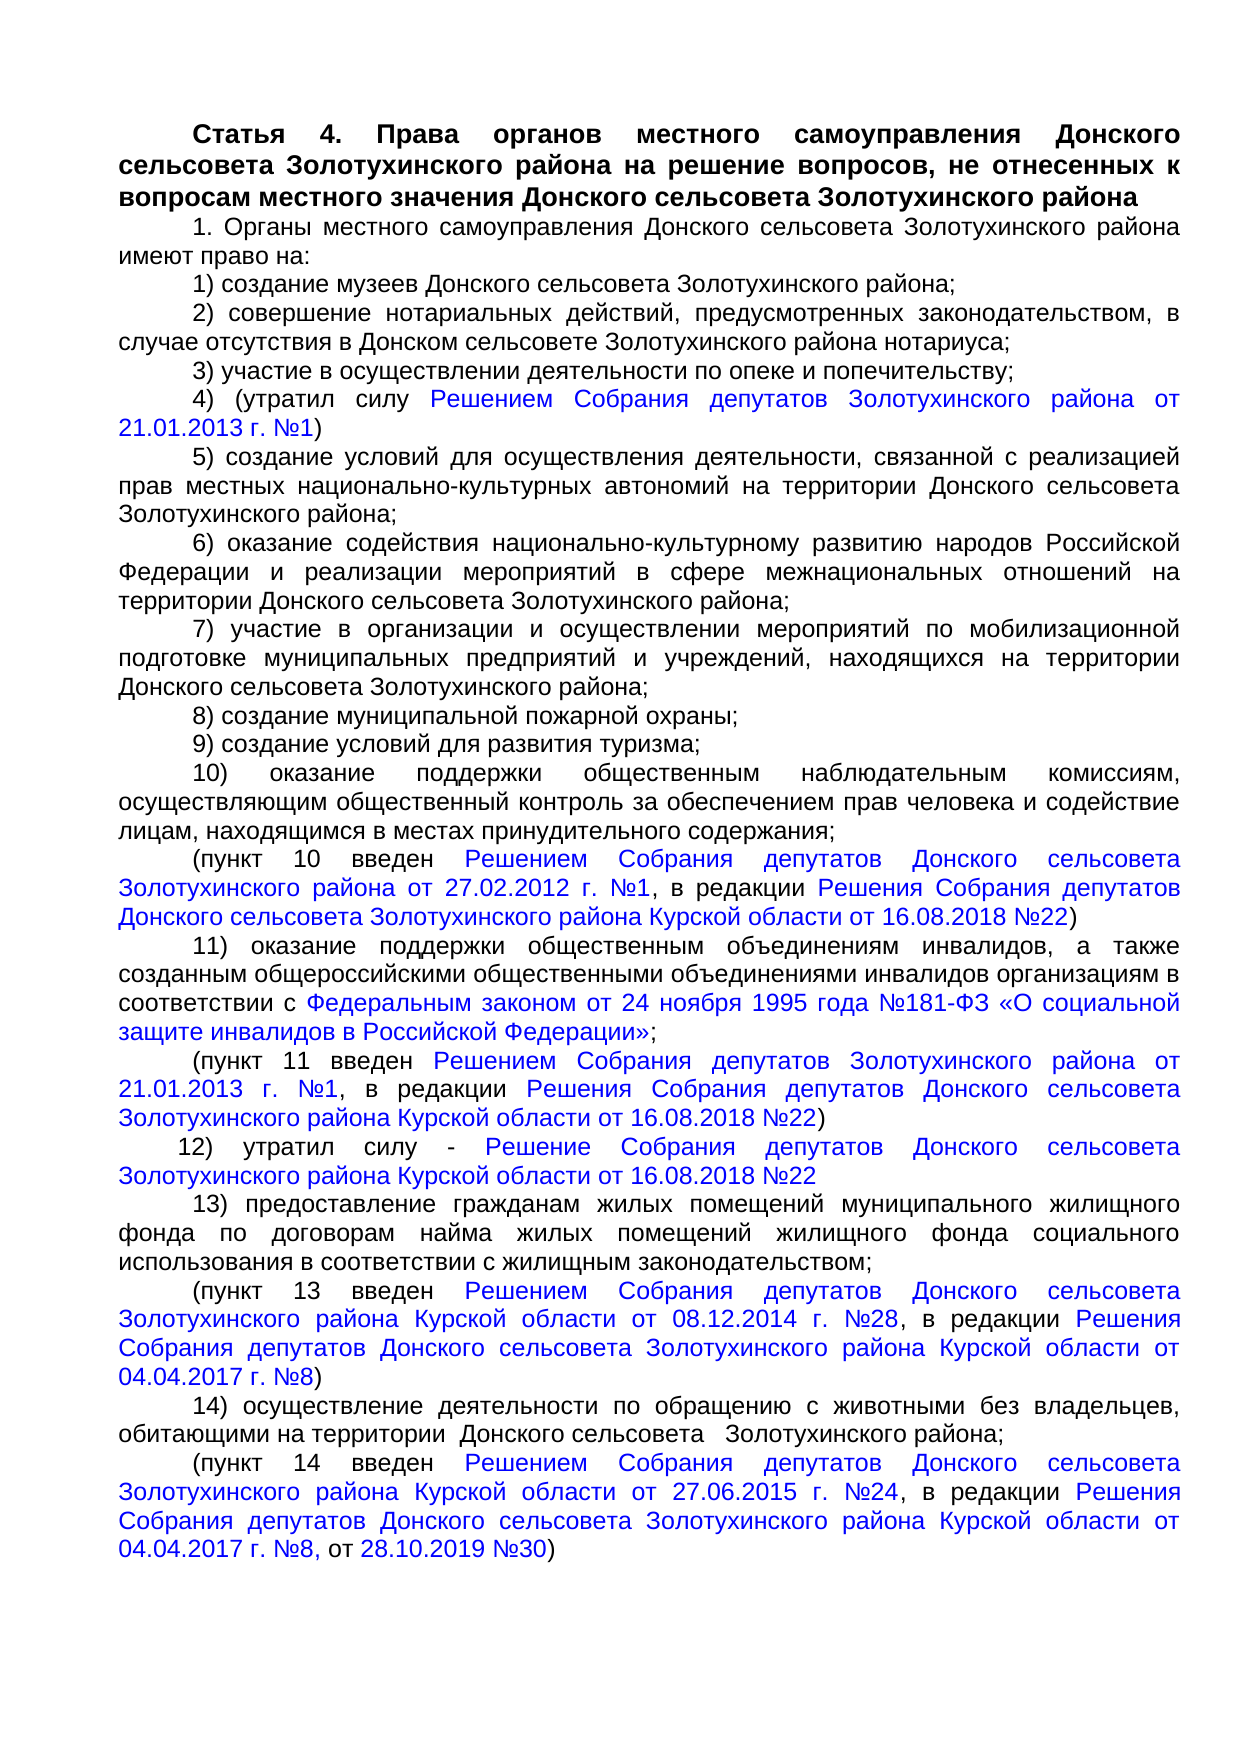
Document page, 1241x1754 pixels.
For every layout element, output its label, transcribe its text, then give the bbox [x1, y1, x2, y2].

text (пункт 14 введен Решением Собрания депутатов Донского сельсовета Золотухинского района Курской области от 27.06.2015 г. №24, в редакции Решения Собрания депутатов Донского сельсовета Золотухинского района Курской области от 04.04.2017 г. №8, от 28.10.2019 №30) [118, 1448, 1181, 1563]
text (пункт 13 введен Решением Собрания депутатов Донского сельсовета Золотухинского района Курской области от 08.12.2014 г. №28, в редакции Решения Собрания депутатов Донского сельсовета Золотухинского района Курской области от 04.04.2017 г. №8) [118, 1276, 1181, 1391]
text 9) создание условий для развития туризма; [118, 729, 1181, 758]
text 5) создание условий для осуществления деятельности, связанной с реализацией прав местных национально-культурных автономий на территории Донского сельсовета Золотухинского района; [118, 442, 1181, 528]
text 8) создание муниципальной пожарной охраны; [118, 701, 1181, 729]
text 7) участие в организации и осуществлении мероприятий по мобилизационной подготовке муниципальных предприятий и учреждений, находящихся на территории Донского сельсовета Золотухинского района; [118, 614, 1181, 701]
text 13) предоставление гражданам жилых помещений муниципального жилищного фонда по договорам найма жилых помещений жилищного фонда социального использования в соответствии с жилищным законодательством; [118, 1189, 1181, 1276]
text Статья 4. Права органов местного самоуправления Донского сельсовета Золотухинского района на решение вопросов, не отнесенных к вопросам местного значения Донского сельсовета Золотухинского района [118, 118, 1181, 212]
text 2) совершение нотариальных действий, предусмотренных законодательством, в случае отсутствия в Донском сельсовете Золотухинского района нотариуса; [118, 298, 1181, 356]
text (пункт 11 введен Решением Собрания депутатов Золотухинского района от 21.01.2013 г. №1, в редакции Решения Собрания депутатов Донского сельсовета Золотухинского района Курской области от 16.08.2018 №22) [118, 1046, 1181, 1132]
text (пункт 10 введен Решением Собрания депутатов Донского сельсовета Золотухинского района от 27.02.2012 г. №1, в редакции Решения Собрания депутатов Донского сельсовета Золотухинского района Курской области от 16.08.2018 №22) [118, 844, 1181, 931]
text 1. Органы местного самоуправления Донского сельсовета Золотухинского района имеют право на: [118, 212, 1181, 269]
text 14) осуществление деятельности по обращению с животными без владельцев, обитающими на территории Донского сельсовета Золотухинского района; [118, 1391, 1181, 1448]
text 3) участие в осуществлении деятельности по опеке и попечительству; [118, 356, 1181, 384]
text 10) оказание поддержки общественным наблюдательным комиссиям, осуществляющим общественный контроль за обеспечением прав человека и содействие лицам, находящимся в местах принудительного содержания; [118, 758, 1181, 844]
text 6) оказание содействия национально-культурному развитию народов Российской Федерации и реализации мероприятий в сфере межнациональных отношений на территории Донского сельсовета Золотухинского района; [118, 528, 1181, 614]
text 1) создание музеев Донского сельсовета Золотухинского района; [118, 269, 1181, 298]
text 12) утратил силу - Решение Собрания депутатов Донского сельсовета Золотухинского района Курской области от 16.08.2018 №22 [118, 1132, 1181, 1189]
text 4) (утратил силу Решением Собрания депутатов Золотухинского района от 21.01.2013 г. №1) [118, 384, 1181, 442]
text 11) оказание поддержки общественным объединениям инвалидов, а также созданным общероссийскими общественными объединениями инвалидов организациям в соответствии с Федеральным законом от 24 ноября 1995 года №181-ФЗ «О социальной защите инвалидов в Российской Федерации»; [118, 931, 1181, 1046]
